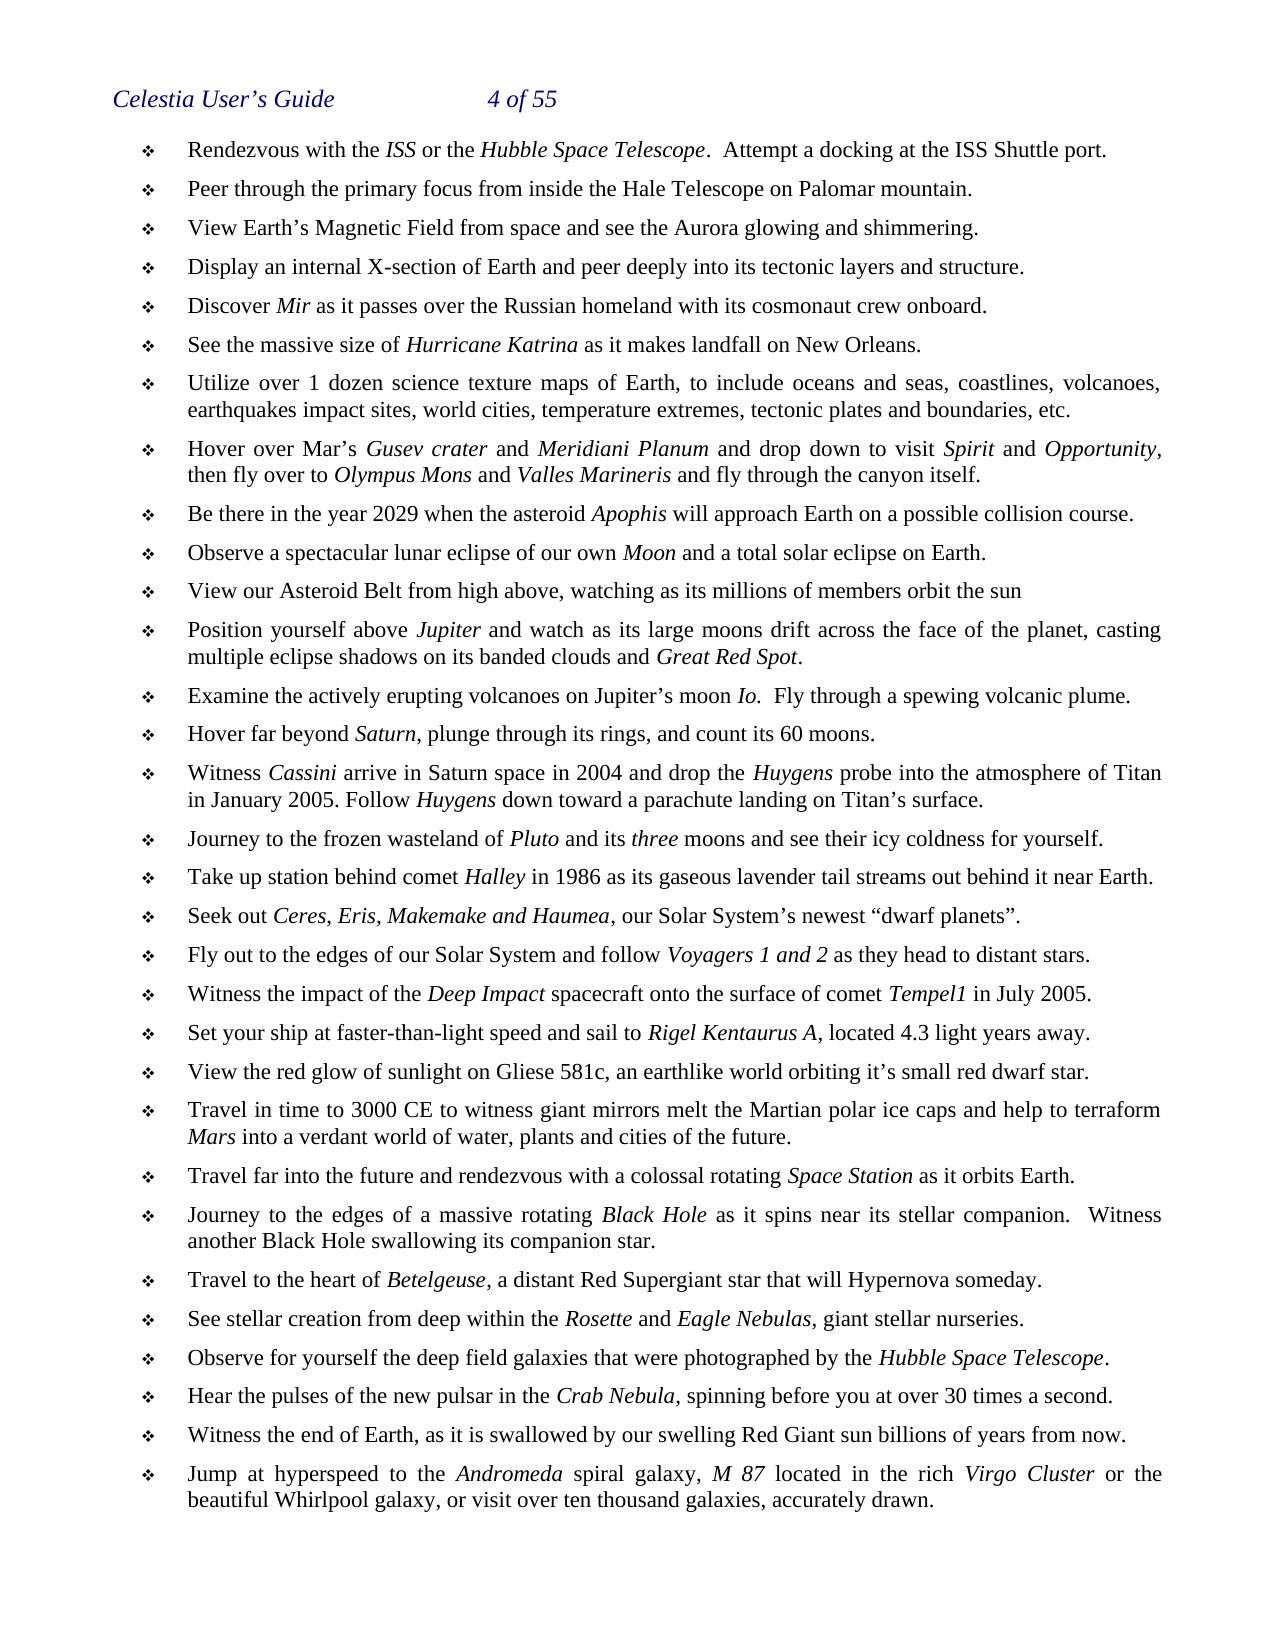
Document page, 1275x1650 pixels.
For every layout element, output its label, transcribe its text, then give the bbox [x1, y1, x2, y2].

list Travel in time to 3000 CE to witness giant mirrors melt the Martian polar ice caps and help to terraform Mars into a verdant world of water, plants and cities of the future. [141, 1097, 1162, 1149]
list Observe a spectacular lunar eclipse of our own Moon and a total solar eclipse on Earth. [141, 539, 1162, 565]
list Journey to the frozen wasteland of Pluto and its three moons and see their icy coldness for yourself. [141, 824, 1162, 851]
list See stellar creation from deep within the Rosette and Eagle Nebulas, giant stellar nurseries. [141, 1305, 1162, 1331]
list Hover far beyond Saturn, plunge through its rings, and count its 60 moons. [141, 721, 1162, 747]
list Examine the actively erupting volcanoes on Jupiter’s moon Io. Fly through a spewing volcanic plume. [141, 682, 1162, 708]
list Seek out Ceres, Eris, Makemake and Haumea, our Solar System’s newest “dwarf planets”. [141, 902, 1162, 929]
list Hover over Mar’s Gusev crater and Meridiani Planum and drop down to visit Spirit and Opportunity, then fly over to Olympus Mons and Valles Marineris and fly through the canyon itself. [141, 435, 1162, 487]
list See the massive size of Hurricane Katrina as it makes landfall on New Orleans. [141, 331, 1162, 357]
list Discover Mir as it passes over the Russian homeland with its cosmonaut crew onboard. [141, 292, 1162, 318]
list Peer through the primary focus from inside the Hale Telescope on Palomar mountain. [141, 175, 1162, 202]
list Observe for yourself the deep field galaxies that were photographed by the Hubble Space Telescope. [141, 1343, 1162, 1370]
list Travel to the heart of Betelgeuse, a distant Red Supergiant star that will Hypernova someday. [141, 1266, 1162, 1292]
list Set your ship at faster-than-light speed and sail to Rigel Kentaurus A, located 4.3 light years away. [141, 1019, 1162, 1045]
list Fly out to the edges of our Solar System and follow Voyagers 1 and 2 as they head to distant stars. [141, 941, 1162, 967]
list Display an internal X-section of Earth and peer deeply into its tectonic layers and structure. [141, 253, 1162, 279]
list Hear the pulses of the new pulsar in the Crab Nebula, spinning before you at over 30 times a second. [141, 1382, 1162, 1409]
list Witness the end of Earth, as it is swallowed by our swelling Red Giant sun billions of years from now. [141, 1421, 1162, 1448]
list View Earth’s Magnetic Field from space and see the Aurora glowing and shimmering. [141, 214, 1162, 240]
list Journey to the edges of a massive rotating Black Hole as it spins near its stellar companion. Witness another Black Hole swallowing its companion star. [141, 1201, 1162, 1253]
list Travel far into the future and rendezvous with a colossal rotating Space Station as it orbits Earth. [141, 1162, 1162, 1188]
list Jump at hyperspeed to the Andromeda spiral galaxy, M 87 located in the rich Virgo Cluster or the beautiful Whirlpool galaxy, or visit over ten thousand galaxies, accurately drawn. [141, 1460, 1162, 1513]
list Take up station behind comet Halley in 1986 as its gaseous lavender tail streams out behind it near Earth. [141, 863, 1162, 890]
list Rendezvous with the ISS or the Hubble Space Telescope. Attempt a docking at the ISS Shuttle port. [141, 136, 1162, 163]
list View the red glow of sunlight on Gliese 581c, an earthlike world orbiting it’s small red dwarf star. [141, 1058, 1162, 1084]
list Witness the impact of the Deep Impact spacecraft onto the surface of comet Tempel1 in July 2005. [141, 980, 1162, 1006]
list Witness Cassini arrive in Saturn space in 2004 and drop the Huygens probe into the atmosphere of Titan in January 2005. Follow Huygens down toward a parachute landing on Titan’s surface. [141, 759, 1162, 812]
list View our Asteroid Belt from high above, watching as its millions of members orbit the sun [141, 578, 1162, 604]
list Position yourself above Jupiter and watch as its large moons drift across the face of the planet, casting multiple eclipse shadows on its banded clouds and Great Red Spot. [141, 616, 1162, 669]
list Be there in the year 2029 when the asteroid Apophis will approach Earth on a possible collision course. [141, 500, 1162, 526]
list Utilize over 1 dozen science texture maps of Earth, to include oceans and seas, coastlines, volcanoes, earthquakes impact sites, world cities, temperature extremes, tectonic plates and boundaries, etc. [141, 369, 1162, 422]
